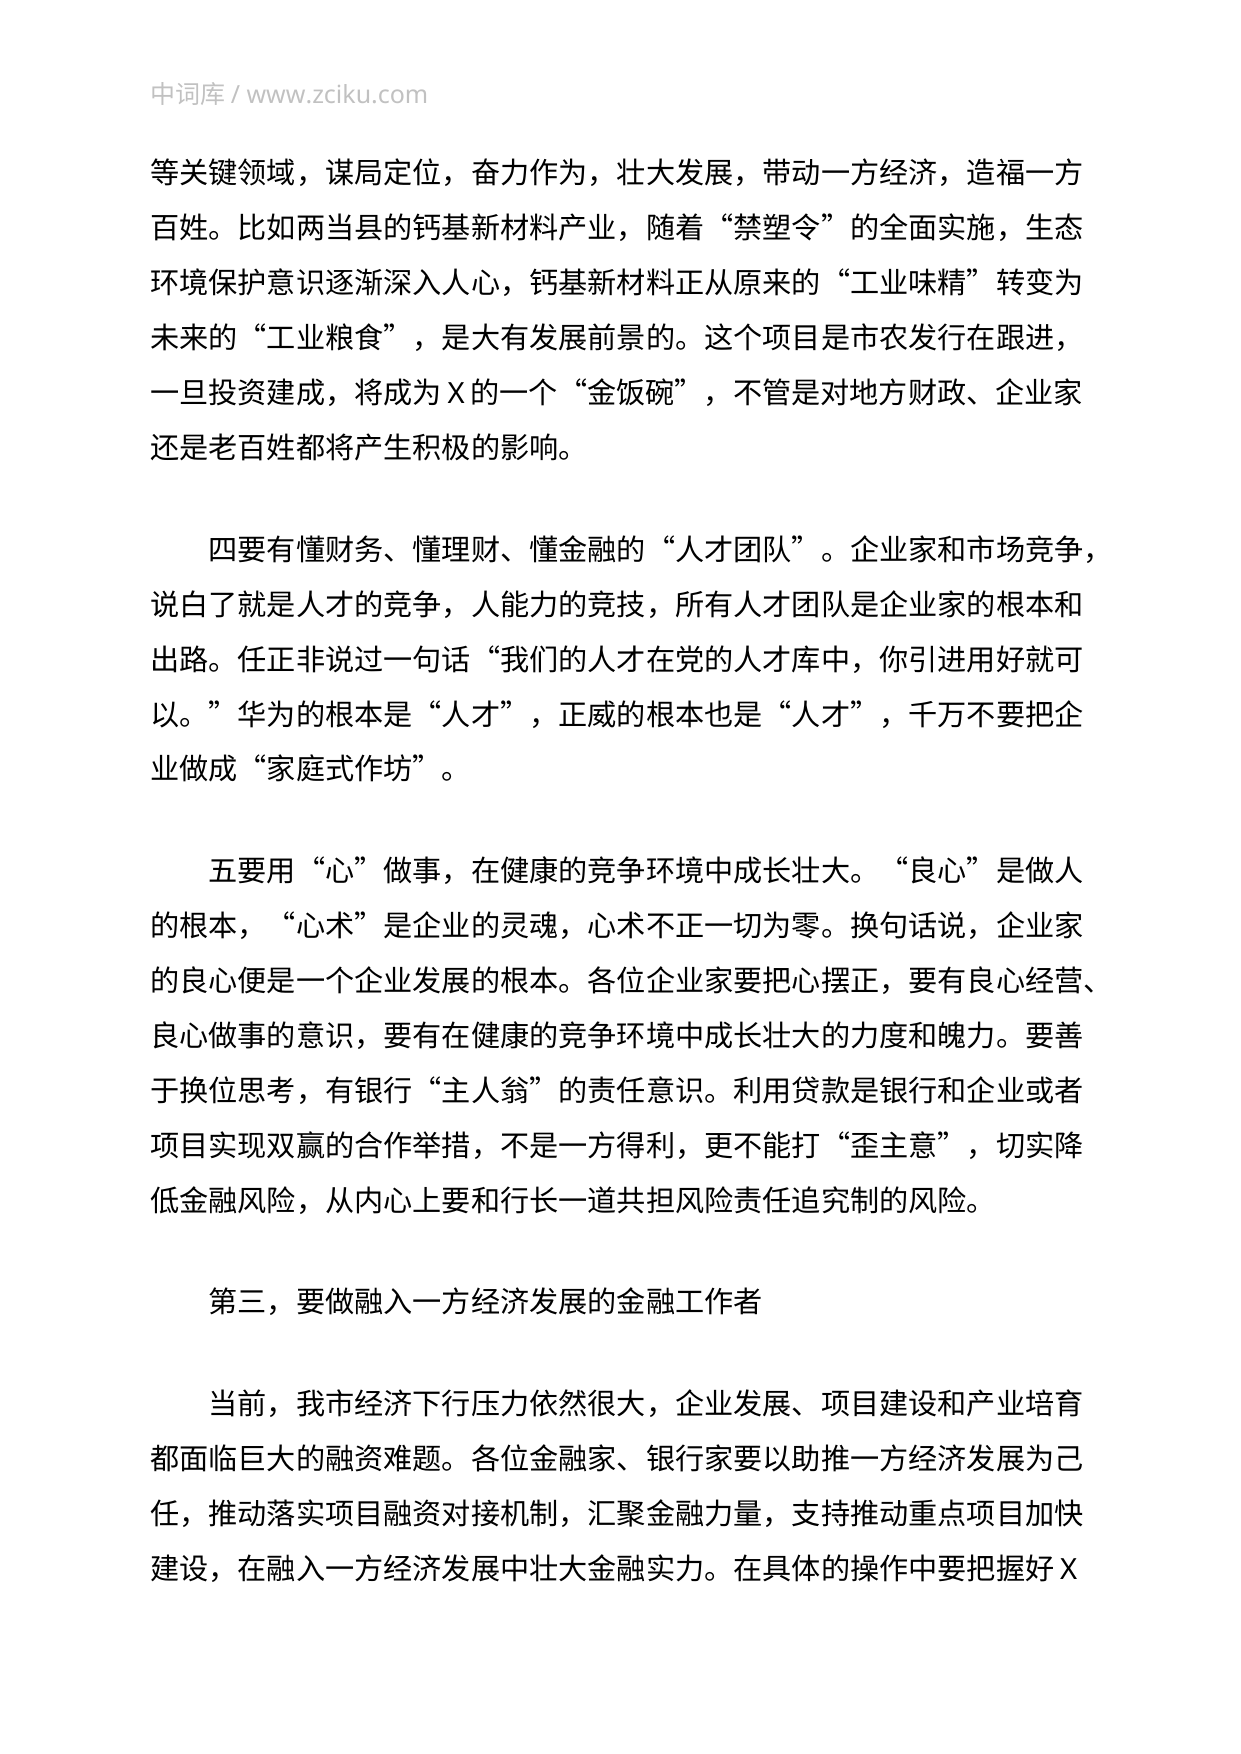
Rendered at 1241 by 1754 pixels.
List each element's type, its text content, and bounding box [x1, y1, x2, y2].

text 四要有懂财务、懂理财、懂金融的“人才团队”。企业家和市场竞争，说白了就是人才的竞争，人能力的竞技，所有人才团队是企业家的根本和出路。任正非说过一句话“我们的人才在党的人才库中，你引进用好就可以。”华为的根本是“人才”，正威的根本也是“人才”，千万不要把企业做成“家庭式作坊”。 [150, 526, 1090, 788]
text 五要用“心”做事，在健康的竞争环境中成长壮大。“良心”是做人的根本，“心术”是企业的灵魂，心术不正一切为零。换句话说，企业家的良心便是一个企业发展的根本。各位企业家要把心摆正，要有良心经营、良心做事的意识，要有在健康的竞争环境中成长壮大的力度和魄力。要善于换位思考，有银行“主人翁”的责任意识。利用贷款是银行和企业或者项目实现双赢的合作举措，不是一方得利，更不能打“歪主意”，切实降低金融风险，从内心上要和行长一道共担风险责任追究制的风险。 [150, 848, 1090, 1219]
text 第三，要做融入一方经济发展的金融工作者 [150, 1279, 1090, 1321]
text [150, 150, 1090, 467]
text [150, 1381, 1090, 1588]
